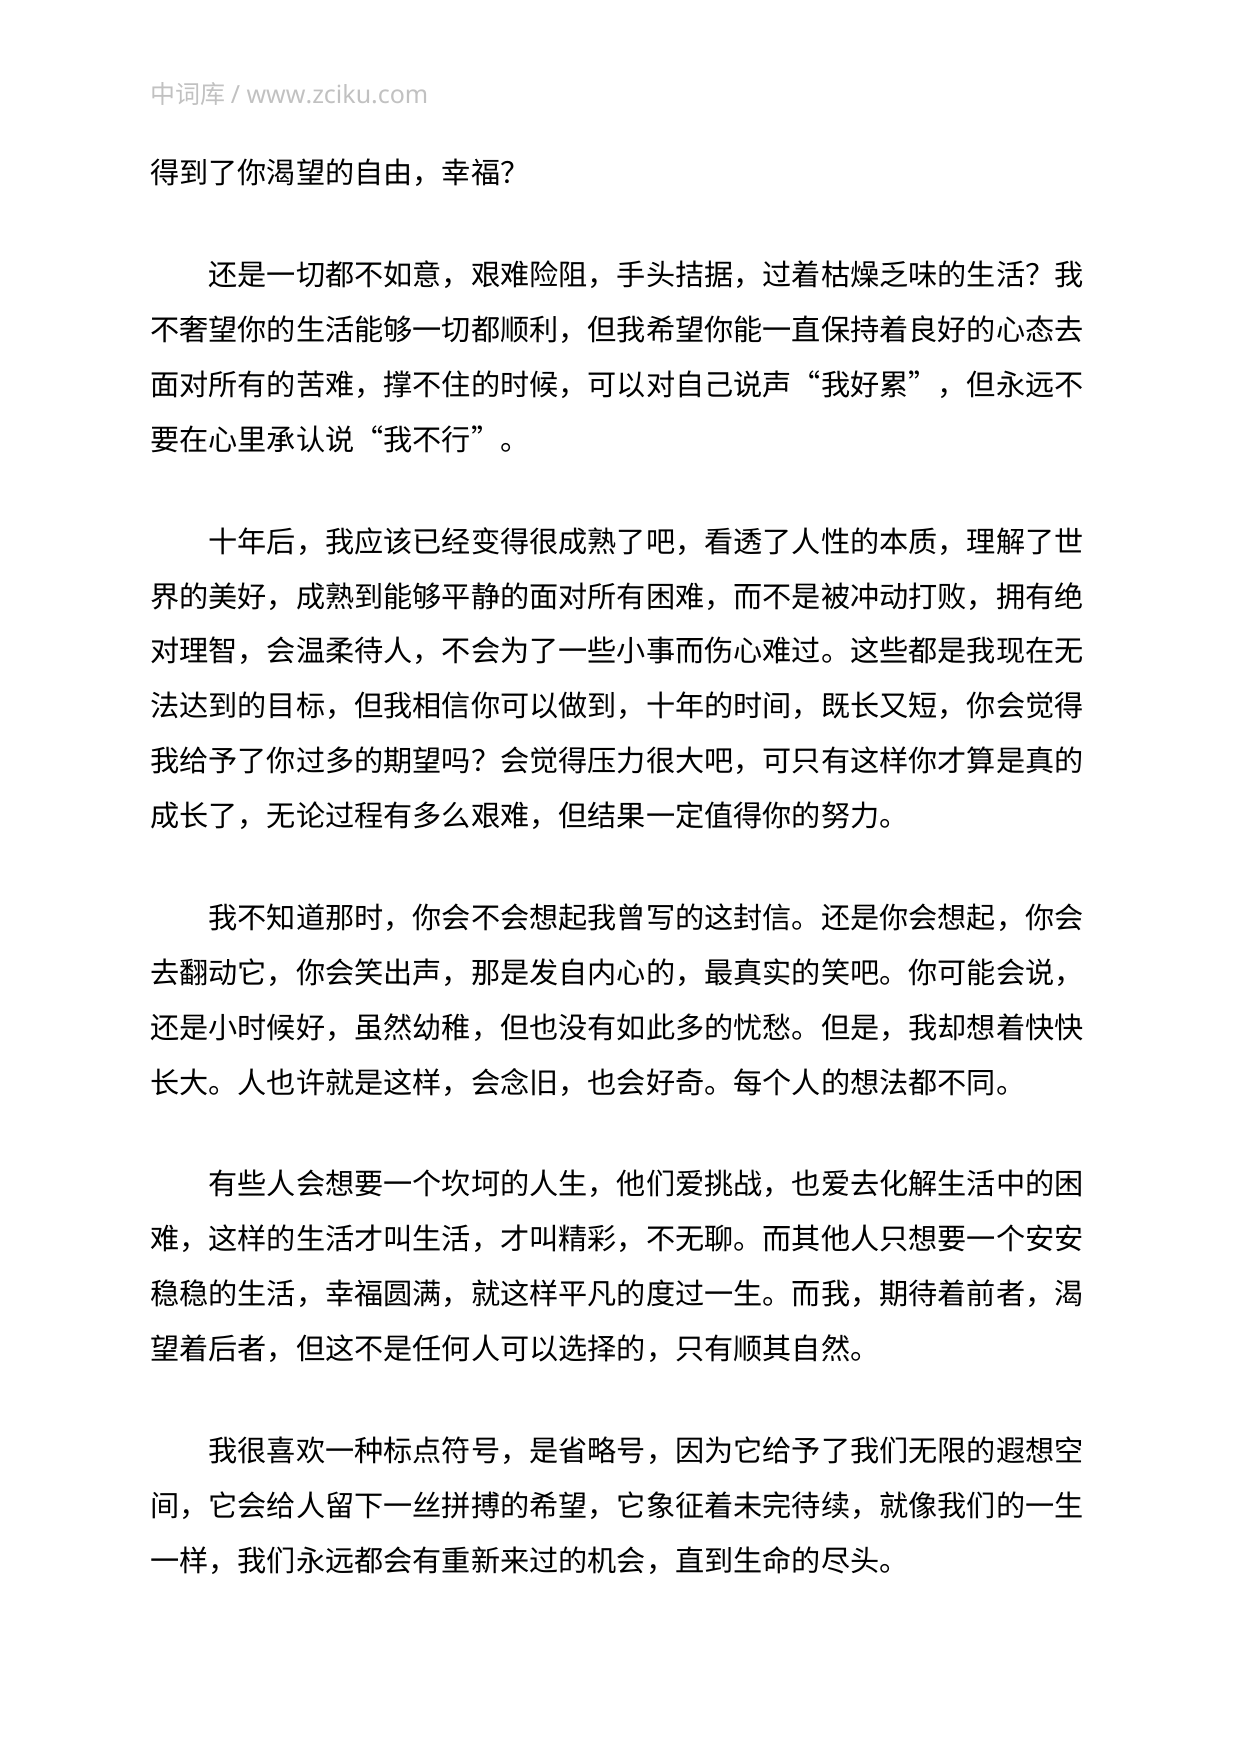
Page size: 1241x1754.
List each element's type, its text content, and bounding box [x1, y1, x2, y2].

text 有些人会想要一个坎坷的人生，他们爱挑战，也爱去化解生活中的困难，这样的生活才叫生活，才叫精彩，不无聊。而其他人只想要一个安安稳稳的生活，幸福圆满，就这样平凡的度过一生。而我，期待着前者，渴望着后者，但这不是任何人可以选择的，只有顺其自然。 [150, 1161, 1090, 1368]
text 我不知道那时，你会不会想起我曾写的这封信。还是你会想起，你会去翻动它，你会笑出声，那是发自内心的，最真实的笑吧。你可能会说，还是小时候好，虽然幼稚，但也没有如此多的忧愁。但是，我却想着快快长大。人也许就是这样，会念旧，也会好奇。每个人的想法都不同。 [150, 894, 1090, 1101]
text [150, 150, 1090, 192]
text 十年后，我应该已经变得很成熟了吧，看透了人性的本质，理解了世界的美好，成熟到能够平静的面对所有困难，而不是被冲动打败，拥有绝对理智，会温柔待人，不会为了一些小事而伤心难过。这些都是我现在无法达到的目标，但我相信你可以做到，十年的时间，既长又短，你会觉得我给予了你过多的期望吗？会觉得压力很大吧，可只有这样你才算是真的成长了，无论过程有多么艰难，但结果一定值得你的努力。 [150, 518, 1090, 835]
text 我很喜欢一种标点符号，是省略号，因为它给予了我们无限的遐想空间，它会给人留下一丝拼搏的希望，它象征着未完待续，就像我们的一生一样，我们永远都会有重新来过的机会，直到生命的尽头。 [150, 1427, 1090, 1579]
text 还是一切都不如意，艰难险阻，手头拮据，过着枯燥乏味的生活？我不奢望你的生活能够一切都顺利，但我希望你能一直保持着良好的心态去面对所有的苦难，撑不住的时候，可以对自己说声“我好累”，但永远不要在心里承认说“我不行”。 [150, 252, 1090, 459]
